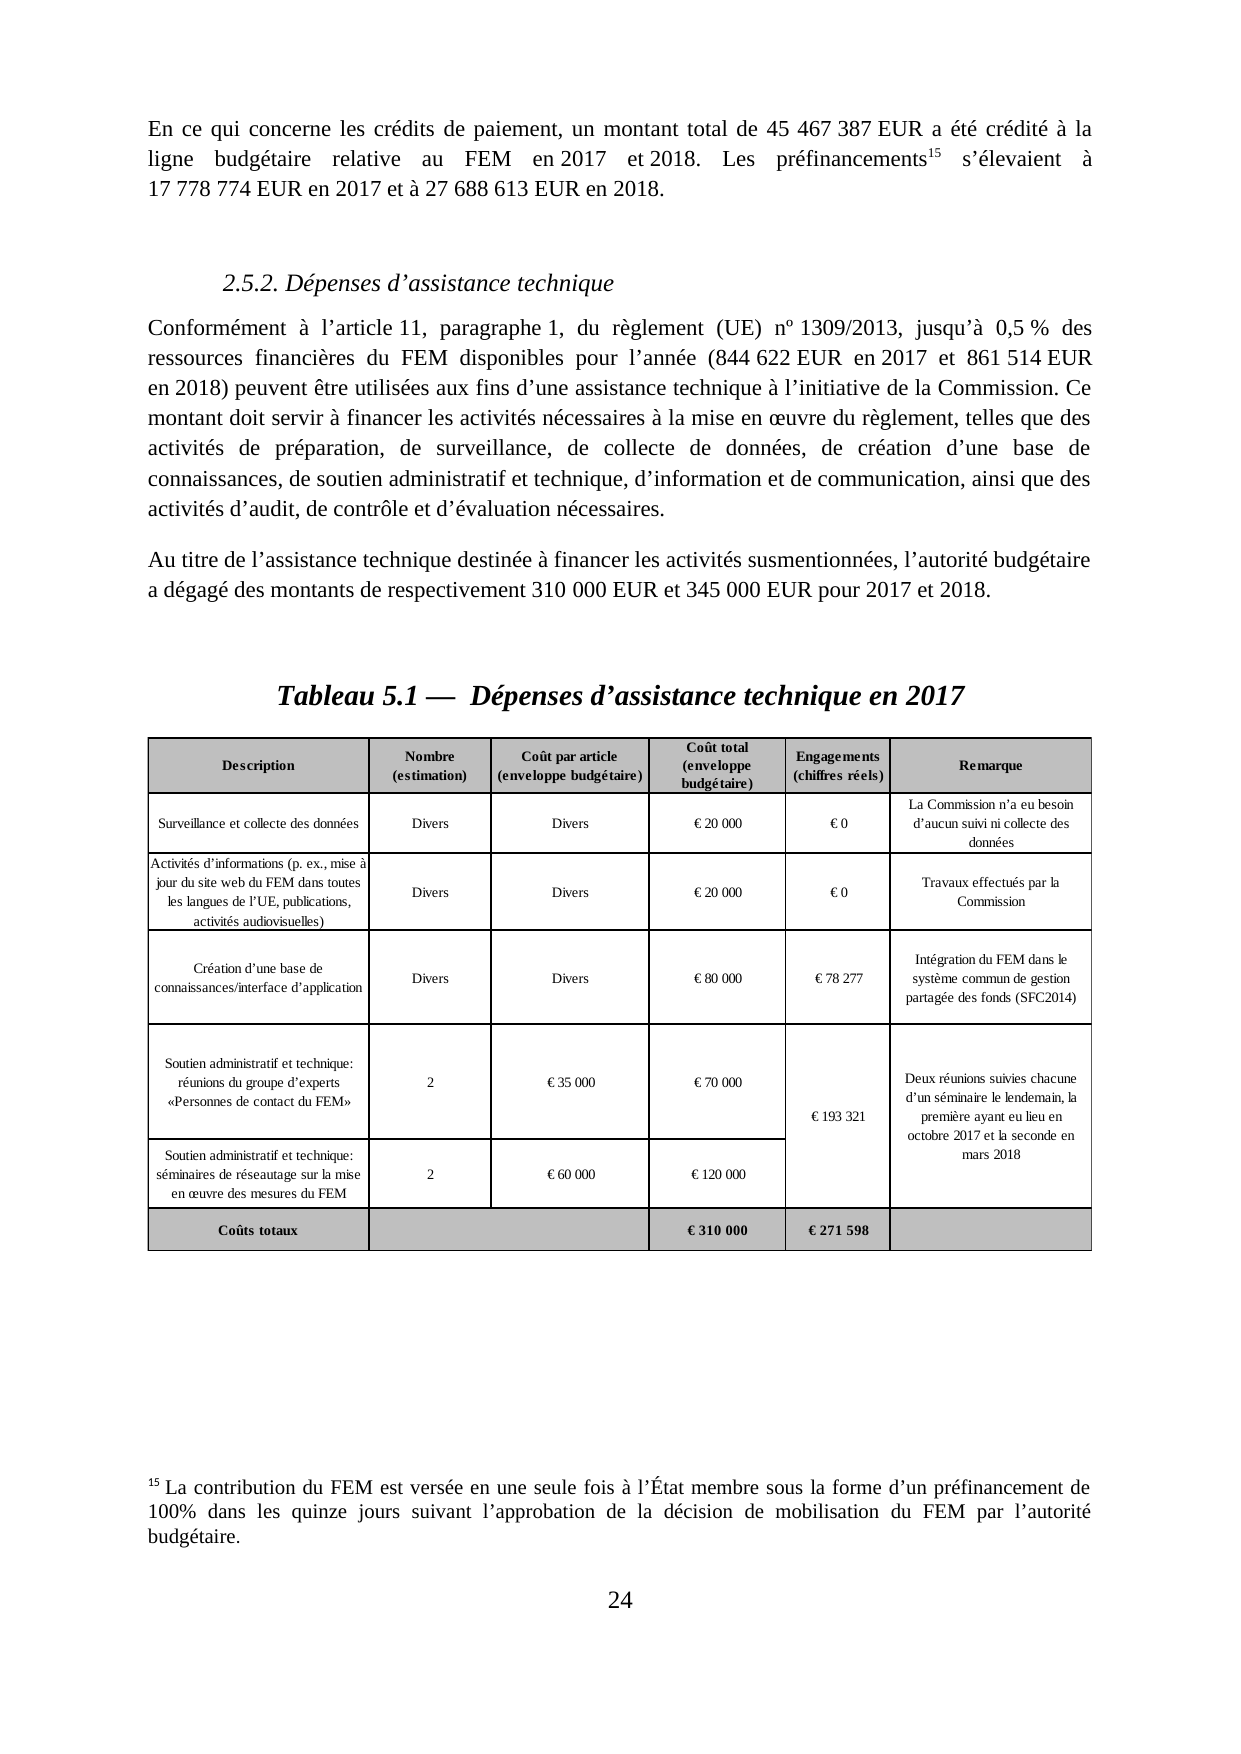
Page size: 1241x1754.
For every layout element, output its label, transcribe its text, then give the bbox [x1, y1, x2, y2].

text Tableau 5.1 — Dépenses d’assistance technique en 2017 [148, 678, 1093, 712]
subtitle 2.5.2. Dépenses d’assistance technique [223, 268, 1093, 297]
text En ce qui concerne les crédits de paiement, un montant total de 45 467 387 EUR a été crédité à la ligne budgétaire relative au FEM en 2017 et 2018. Les préfinancements s’élevaient à 17 778 774 EUR en 2017 et à 27 688 613 EUR en 2018. [148, 115, 1093, 202]
text Conformément à l’article 11, paragraphe 1, du règlement (UE) nº 1309/2013, jusqu’à 0,5 % des ressources financières du FEM disponibles pour l’année (844 622 EUR en 2017 et 861 514 EUR en 2018) peuvent être utilisées aux fins d’une assistance technique à l’initiative de la Commission. Ce montant doit servir à financer les activités nécessaires à la mise en œuvre du règlement, telles que des activités de préparation, de surveillance, de collecte de données, de création d’une base de connaissances, de soutien administratif et technique, d’information et de communication, ainsi que des activités d’audit, de contrôle et d’évaluation nécessaires. [148, 314, 1093, 521]
text Au titre de l’assistance technique destinée à financer les activités susmentionnées, l’autorité budgétaire a dégagé des montants de respectivement 310 000 EUR et 345 000 EUR pour 2017 et 2018. [148, 546, 1093, 602]
